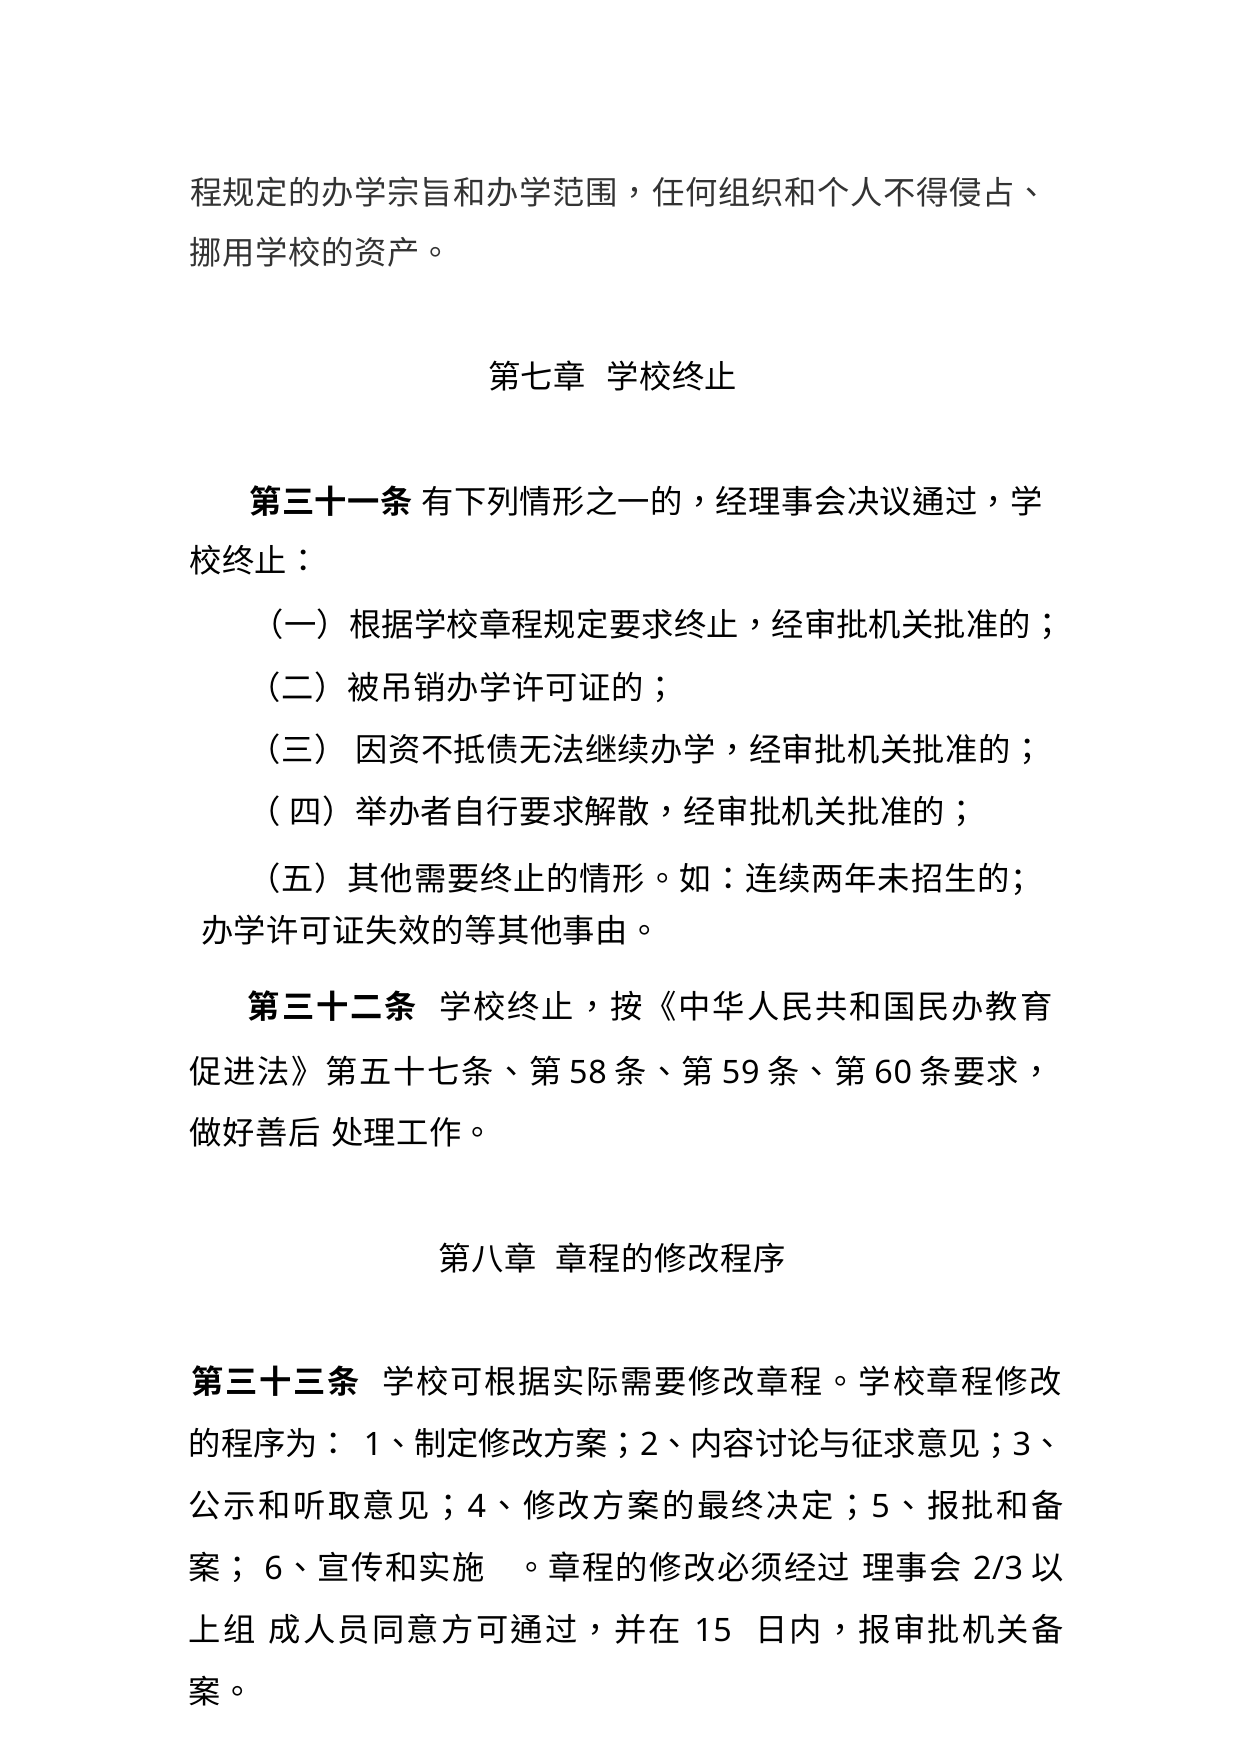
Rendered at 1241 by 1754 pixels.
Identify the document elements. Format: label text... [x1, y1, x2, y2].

text （二）被吊销办学许可证的； [248, 666, 1063, 708]
text 第三十二条 学校终止，按《中华人民共和国民办教育促进法》第五十七条、第58条、第59条、第60条要求，做好善后 处理工作。 [189, 981, 1053, 1154]
text 第三十三条 学校可根据实际需要修改章程。学校章程修改 的程序为： 1、制定修改方案；2、内容讨论与征求意见；3、 公示和听取意见；4、修改方案的最终决定；5、报批和备案； 6、宣传和实施 。章程的修改必须经过 理事会 2/3以上组 成人员同意方可通过，并在 15 日内，报审批机关备案。 [189, 1523, 1063, 1713]
text 程规定的办学宗旨和办学范围，任何组织和个人不得侵占、 挪用学校的资产。 [189, 170, 1048, 274]
text （ 四）举办者自行要求解散，经审批机关批准的； [248, 790, 1063, 832]
text 第七章 学校终止 [488, 356, 1063, 397]
text 第三十三条 学校可根据实际需要修改章程。学校章程修改 的程序为： 1、制定修改方案；2、内容讨论与征求意见；3、 公示和听取意见；4、修改方案的最终决定；5、报批和备案； 6、宣传和实施 。章程的修改必须经过 理事会 2/3以上组 成人员同意方可通过，并在 15 日内，报审批机关备案。 [189, 1359, 1063, 1521]
text 第八章 章程的修改程序 [438, 1238, 1063, 1279]
text （三） 因资不抵债无法继续办学，经审批机关批准的； [248, 728, 1063, 769]
text 第三十一条 有下列情形之一的，经理事会决议通过，学 校终止： [189, 479, 1053, 582]
text （五）其他需要终止的情形。如：连续两年未招生的； 办学许可证失效的等其他事由。 [191, 852, 1029, 952]
text （一）根据学校章程规定要求终止，经审批机关批准的； [186, 604, 1063, 645]
